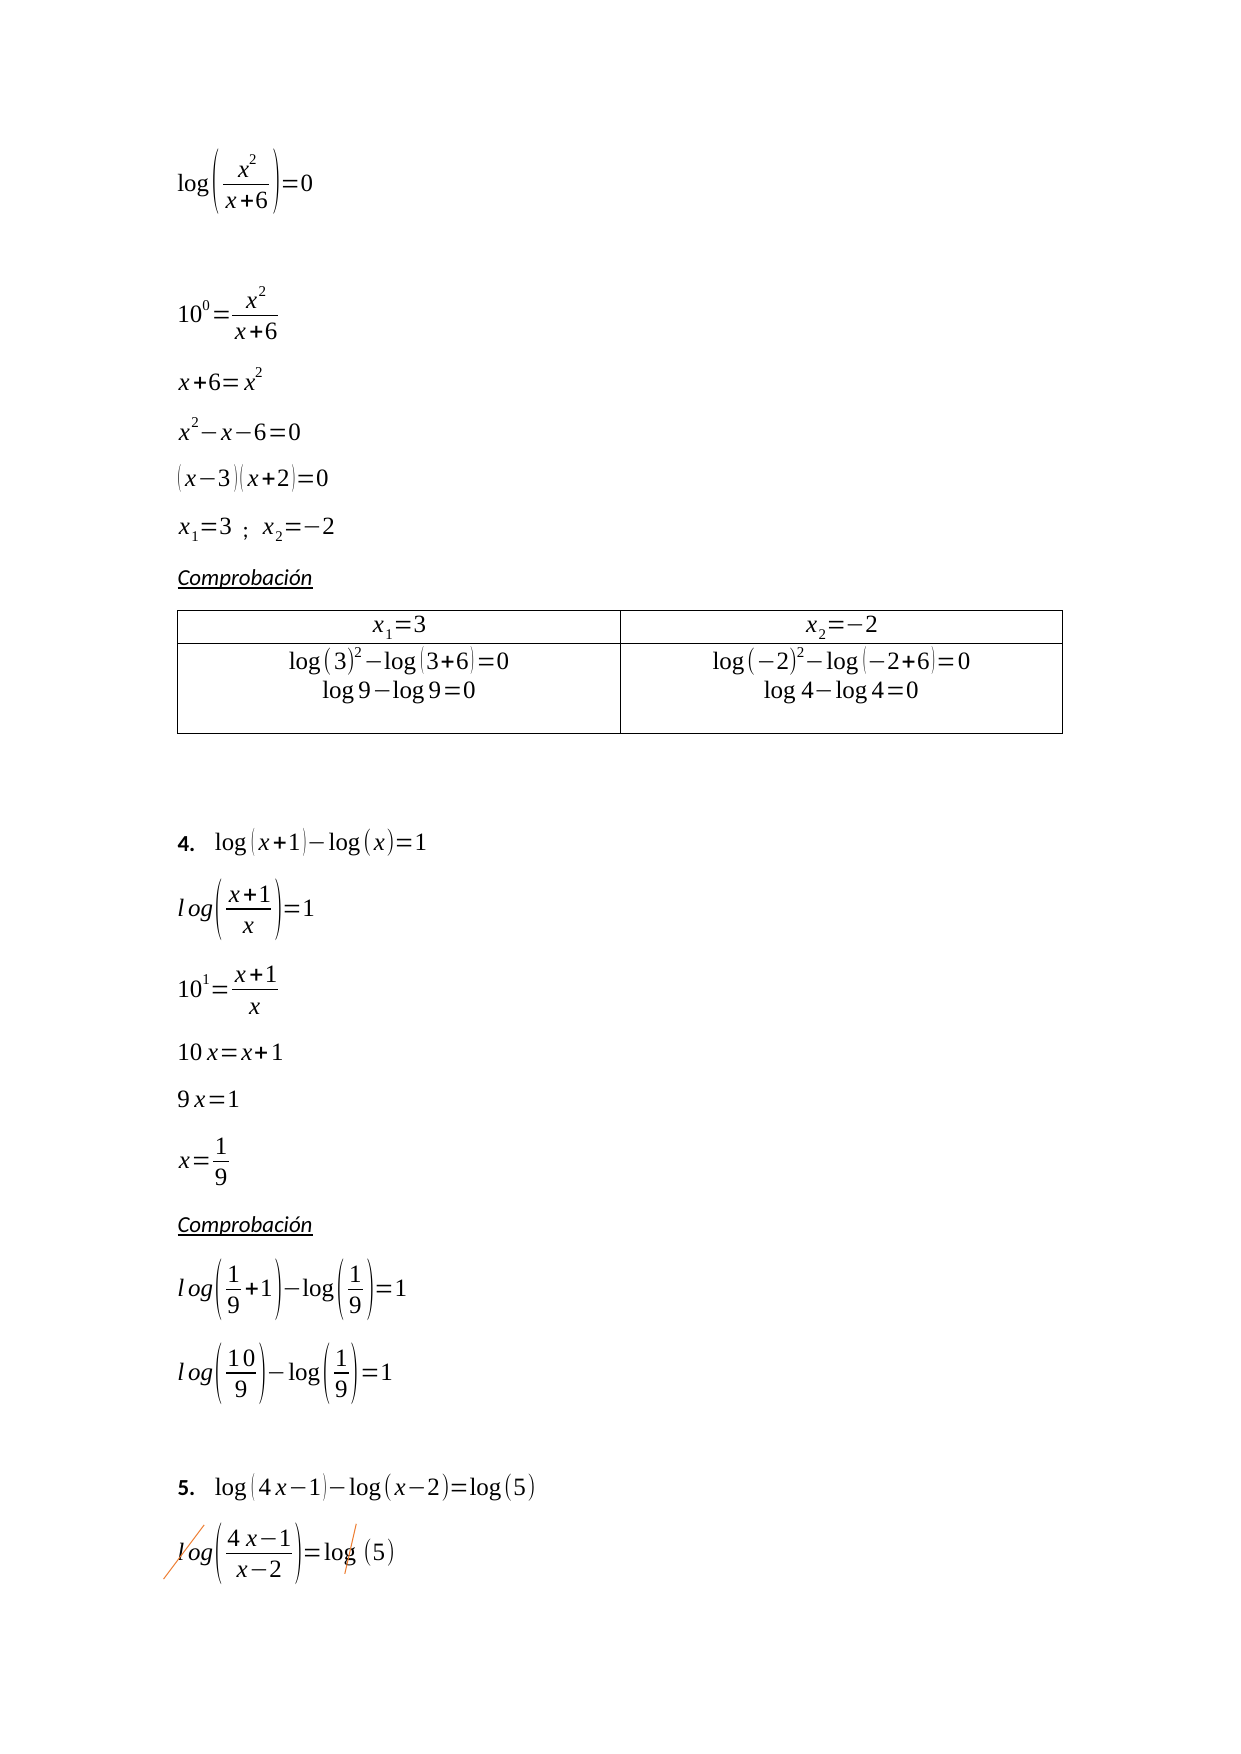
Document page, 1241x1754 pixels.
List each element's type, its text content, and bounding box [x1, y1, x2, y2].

table_header [178, 611, 620, 642]
text Comprobación [177, 1210, 1063, 1238]
table_cell [621, 644, 1062, 732]
table_header [621, 611, 1062, 642]
text Comprobación [177, 563, 1063, 591]
text ; [177, 513, 1063, 544]
table_cell [178, 644, 620, 732]
